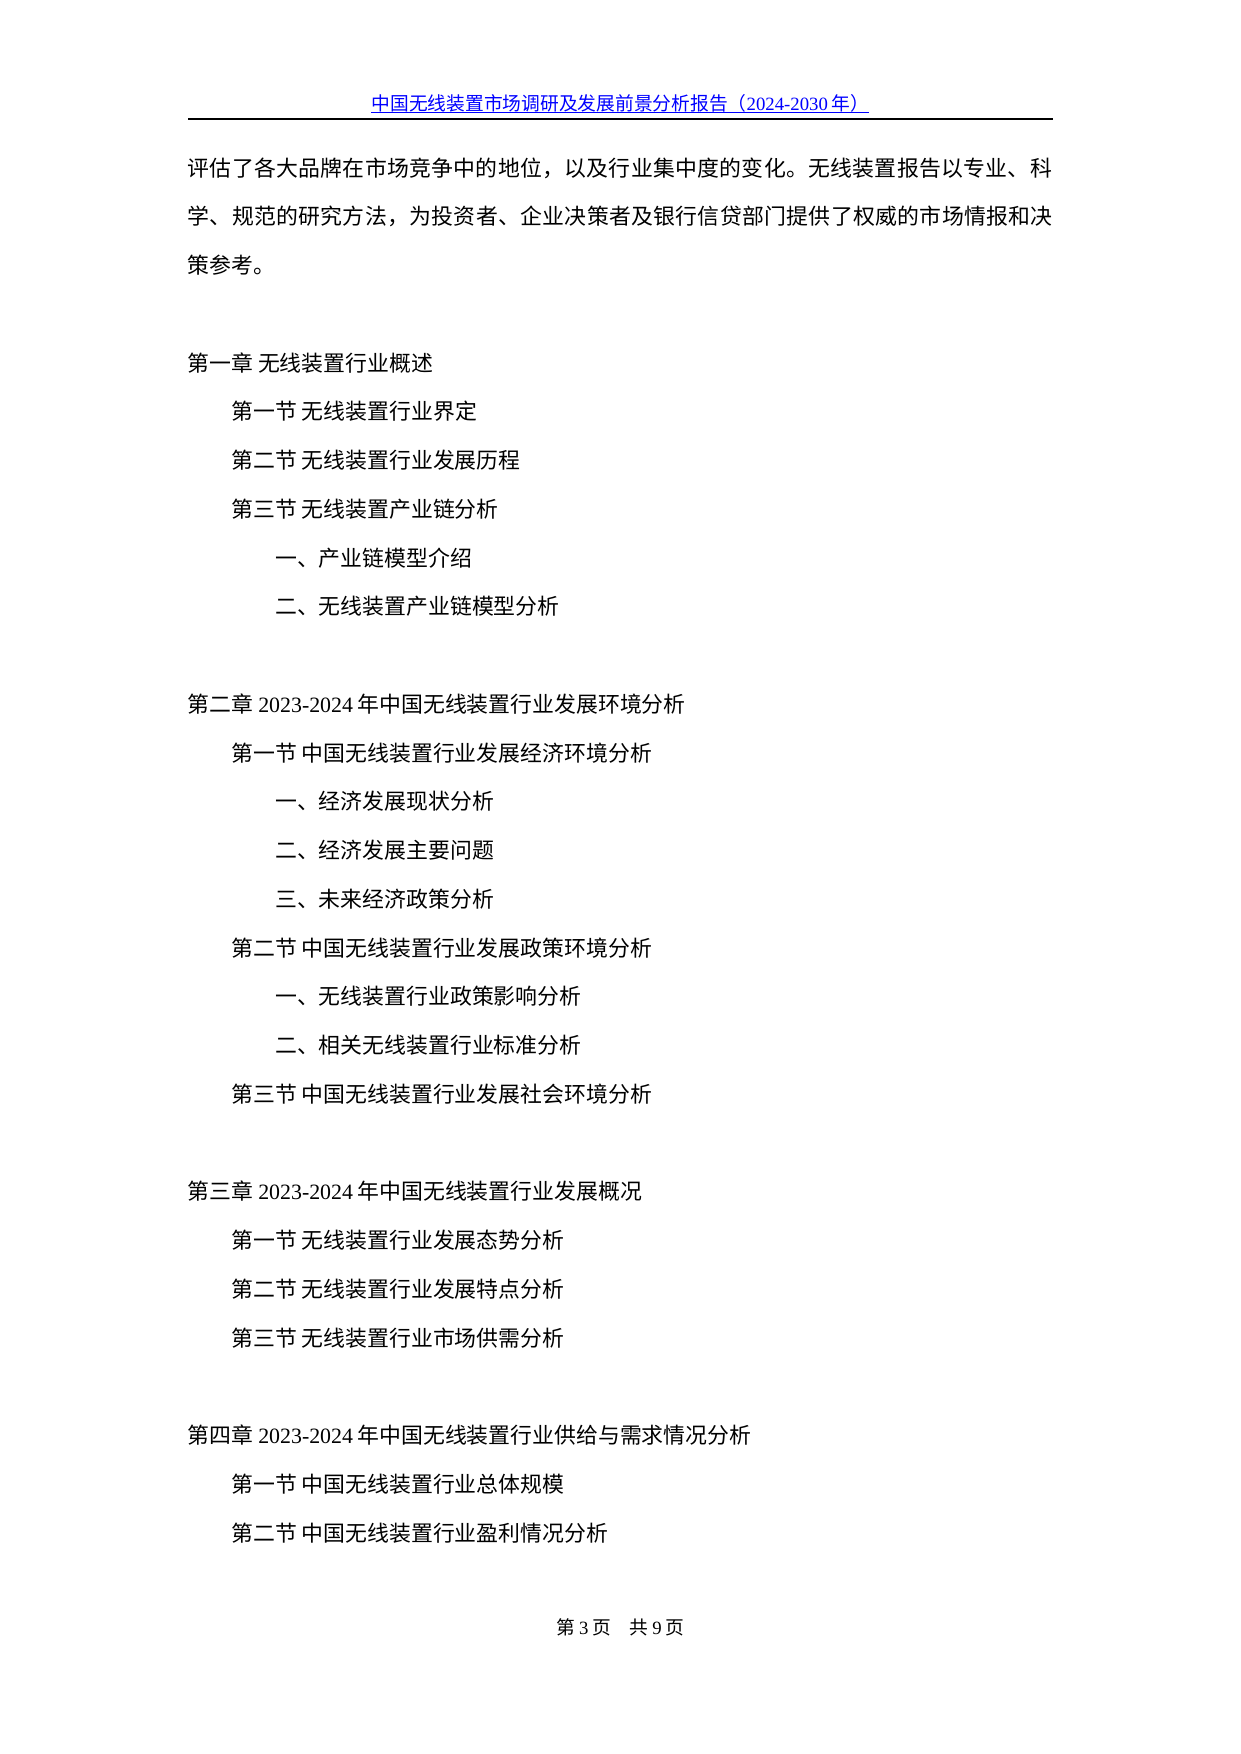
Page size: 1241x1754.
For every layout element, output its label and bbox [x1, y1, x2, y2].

text [187, 150, 1053, 1548]
